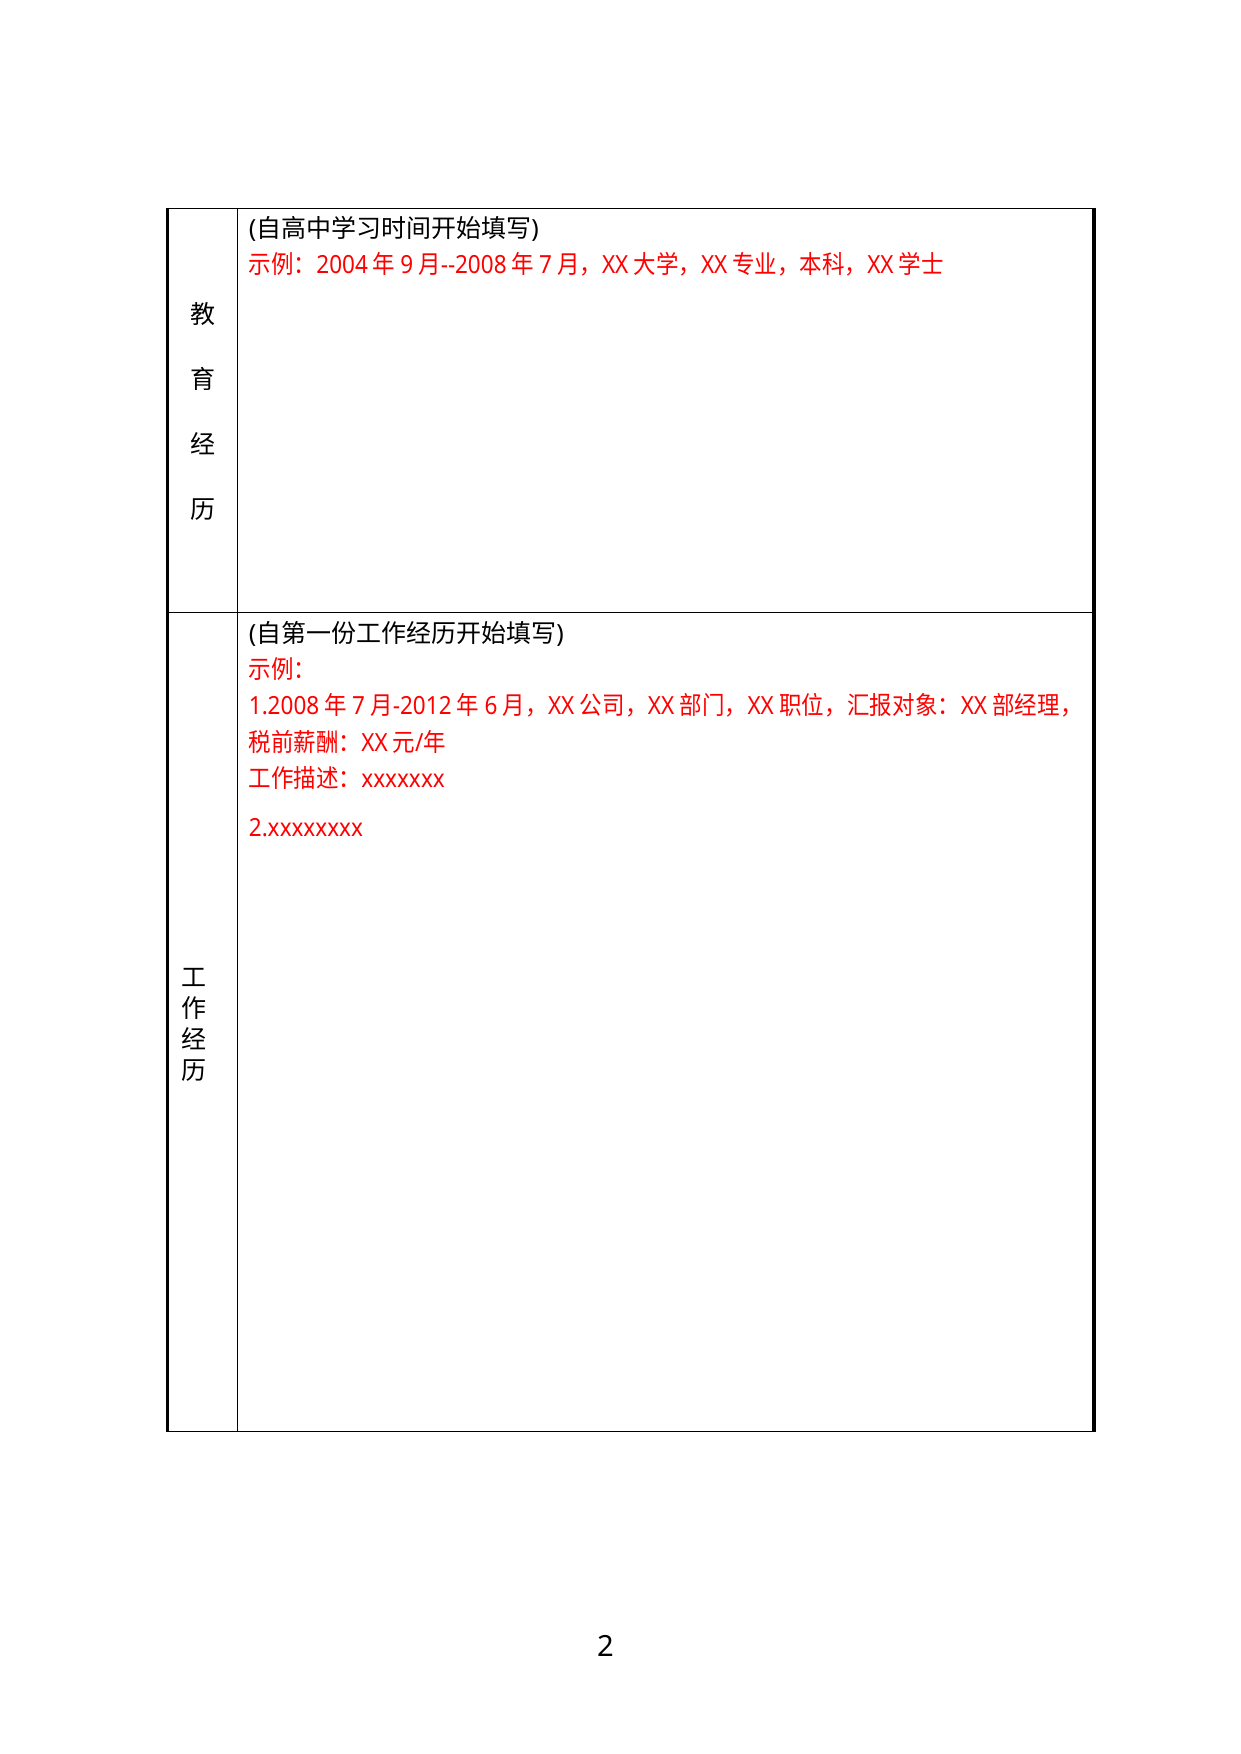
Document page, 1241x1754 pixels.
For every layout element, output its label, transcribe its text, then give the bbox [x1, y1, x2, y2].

table_cell (自第一份工作经历开始填写) 示例： 1.2008年7月-2012年6月，XX公司，XX部门，XX职位，汇报对象：XX部经理，税前薪酬：XX元/年 工作描述：xxxxxxx 2.xxxxxxxx [238, 613, 1092, 1431]
table_cell 教 育 经 历 [169, 209, 237, 612]
table_cell (自高中学习时间开始填写) 示例：2004年9月--2008年7月，XX大学，XX专业，本科，XX学士 [238, 209, 1092, 612]
table_cell 工 作 经 历 [169, 613, 237, 1431]
